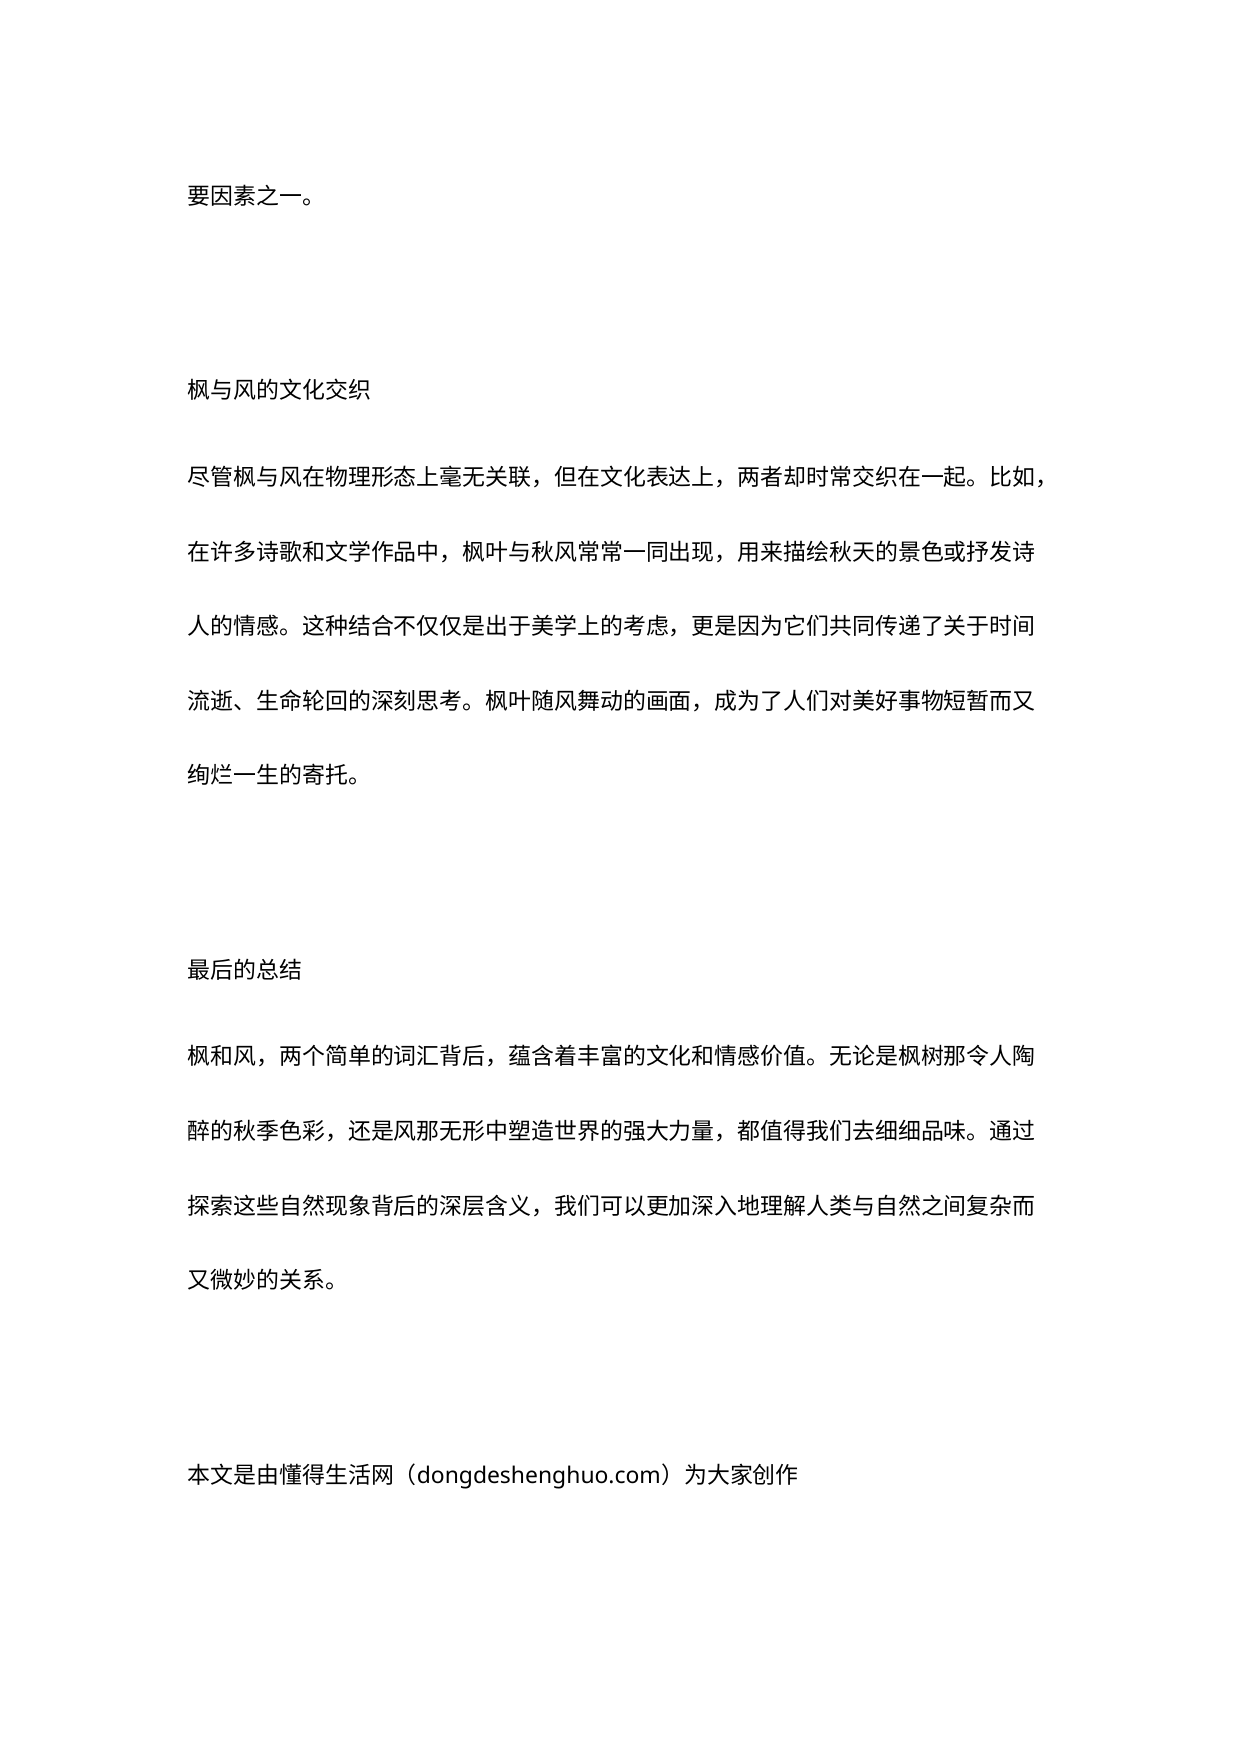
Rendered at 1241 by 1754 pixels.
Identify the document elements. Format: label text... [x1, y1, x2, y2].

text 本文是由懂得生活网（dongdeshenghuo.com）为大家创作 [187, 1441, 1053, 1506]
text 最后的总结 [187, 936, 1053, 1001]
text 枫与风的文化交织 [187, 356, 1053, 421]
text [187, 162, 1053, 227]
text 枫和风，两个简单的词汇背后，蕴含着丰富的文化和情感价值。无论是枫树那令人陶醉的秋季色彩，还是风那无形中塑造世界的强大力量，都值得我们去细细品味。通过探索这些自然现象背后的深层含义，我们可以更加深入地理解人类与自然之间复杂而又微妙的关系。 [187, 1022, 1053, 1311]
text 尽管枫与风在物理形态上毫无关联，但在文化表达上，两者却时常交织在一起。比如，在许多诗歌和文学作品中，枫叶与秋风常常一同出现，用来描绘秋天的景色或抒发诗人的情感。这种结合不仅仅是出于美学上的考虑，更是因为它们共同传递了关于时间流逝、生命轮回的深刻思考。枫叶随风舞动的画面，成为了人们对美好事物短暂而又绚烂一生的寄托。 [187, 443, 1053, 807]
